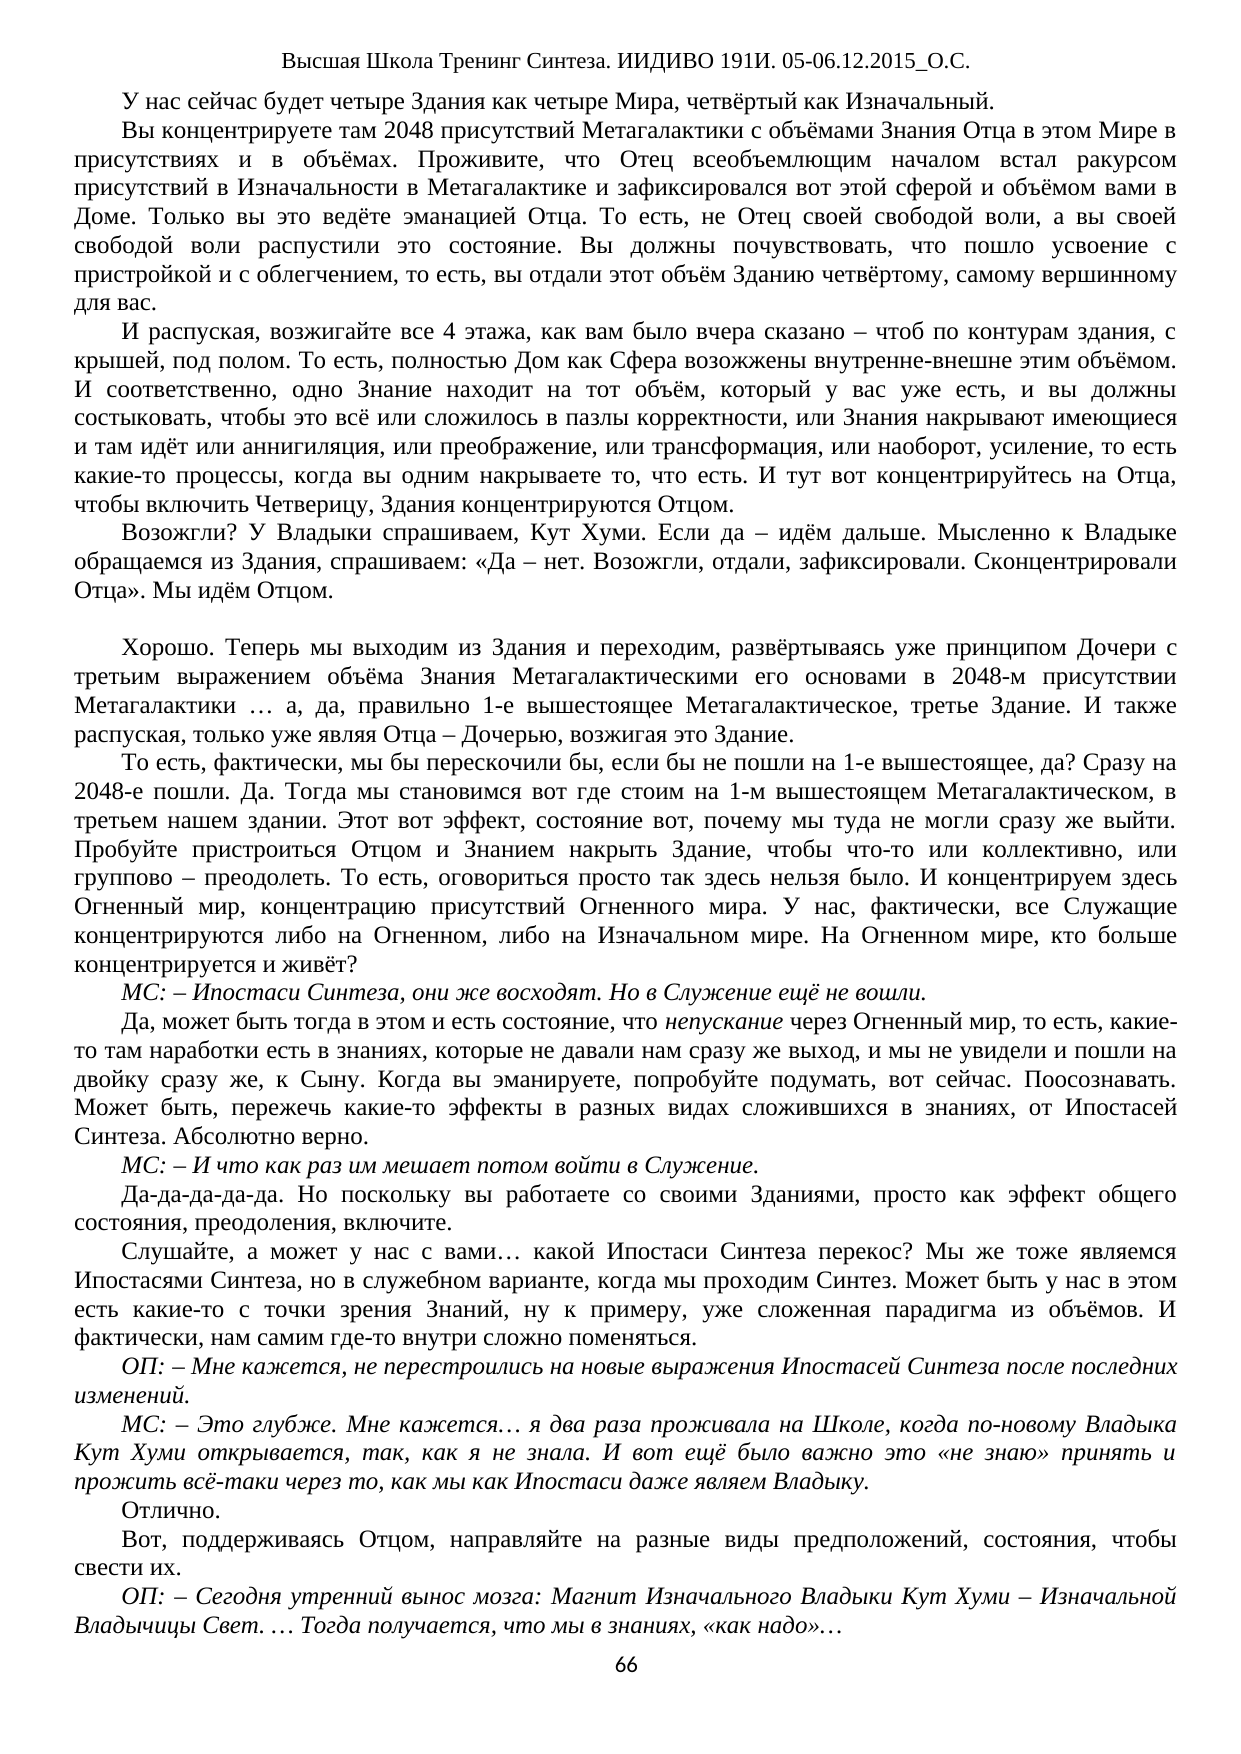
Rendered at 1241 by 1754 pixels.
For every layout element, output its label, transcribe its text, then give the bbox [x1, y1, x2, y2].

text Хорошо. Теперь мы выходим из Здания и переходим, развёртываясь уже принципом Дочери с третьим выражением объёма Знания Метагалактическими его основами в 2048-м присутствии Метагалактики … а, да, правильно 1-е вышестоящее Метагалактическое, третье Здание. И также распуская, только уже являя Отца – Дочерью, возжигая это Здание. [74, 632, 1178, 747]
text МС: – Ипостаси Синтеза, они же восходят. Но в Служение ещё не вошли. [74, 977, 1178, 1006]
text Отлично. [74, 1495, 1178, 1524]
text И распуская, возжигайте все 4 этажа, как вам было вчера сказано – чтоб по контурам здания, с крышей, под полом. То есть, полностью Дом как Сфера возожжены внутренне-внешне этим объёмом. И соответственно, одно Знание находит на тот объём, который у вас уже есть, и вы должны состыковать, чтобы это всё или сложилось в пазлы корректности, или Знания накрывают имеющиеся и там идёт или аннигиляция, или преображение, или трансформация, или наоборот, усиление, то есть какие-то процессы, когда вы одним накрываете то, что есть. И тут вот концентрируйтесь на Отца, чтобы включить Четверицу, Здания концентрируются Отцом. [74, 316, 1178, 517]
text ОП: – Мне кажется, не перестроились на новые выражения Ипостасей Синтеза после последних изменений. [74, 1351, 1178, 1409]
text Да, может быть тогда в этом и есть состояние, что непускание через Огненный мир, то есть, какие-то там наработки есть в знаниях, которые не давали нам сразу же выход, и мы не увидели и пошли на двойку сразу же, к Сыну. Когда вы эманируете, попробуйте подумать, вот сейчас. Поосознавать. Может быть, пережечь какие-то эффекты в разных видах сложившихся в знаниях, от Ипостасей Синтеза. Абсолютно верно. [74, 1006, 1178, 1150]
text Слушайте, а может у нас с вами… какой Ипостаси Синтеза перекос? Мы же тоже являемся Ипостасями Синтеза, но в служебном варианте, когда мы проходим Синтез. Может быть у нас в этом есть какие-то с точки зрения Знаний, ну к примеру, уже сложенная парадигма из объёмов. И фактически, нам самим где-то внутри сложно поменяться. [74, 1236, 1178, 1351]
text МС: – И что как раз им мешает потом войти в Служение. [74, 1150, 1178, 1179]
text ОП: – Сегодня утренний вынос мозга: Магнит Изначального Владыки Кут Хуми – Изначальной Владычицы Свет. … Тогда получается, что мы в знаниях, «как надо»… [74, 1581, 1178, 1639]
text То есть, фактически, мы бы перескочили бы, если бы не пошли на 1-е вышестоящее, да? Сразу на 2048-е пошли. Да. Тогда мы становимся вот где стоим на 1-м вышестоящем Метагалактическом, в третьем нашем здании. Этот вот эффект, состояние вот, почему мы туда не могли сразу же выйти. Пробуйте пристроиться Отцом и Знанием накрыть Здание, чтобы что-то или коллективно, или группово – преодолеть. То есть, оговориться просто так здесь нельзя было. И концентрируем здесь Огненный мир, концентрацию присутствий Огненного мира. У нас, фактически, все Служащие концентрируются либо на Огненном, либо на Изначальном мире. На Огненном мире, кто больше концентрируется и живёт? [74, 747, 1178, 977]
text Вы концентрируете там 2048 присутствий Метагалактики с объёмами Знания Отца в этом Мире в присутствиях и в объёмах. Проживите, что Отец всеобъемлющим началом встал ракурсом присутствий в Изначальности в Метагалактике и зафиксировался вот этой сферой и объёмом вами в Доме. Только вы это ведёте эманацией Отца. То есть, не Отец своей свободой воли, а вы своей свободой воли распустили это состояние. Вы должны почувствовать, что пошло усвоение с пристройкой и с облегчением, то есть, вы отдали этот объём Зданию четвёртому, самому вершинному для вас. [74, 115, 1178, 316]
text Вот, поддерживаясь Отцом, направляйте на разные виды предположений, состояния, чтобы свести их. [74, 1524, 1178, 1581]
text Да-да-да-да-да. Но поскольку вы работаете со своими Зданиями, просто как эффект общего состояния, преодоления, включите. [74, 1179, 1178, 1236]
text МС: – Это глубже. Мне кажется… я два раза проживала на Школе, когда по-новому Владыка Кут Хуми открывается, так, как я не знала. И вот ещё было важно это «не знаю» принять и прожить всё-таки через то, как мы как Ипостаси даже являем Владыку. [74, 1409, 1178, 1495]
text Возожгли? У Владыки спрашиваем, Кут Хуми. Если да – идём дальше. Мысленно к Владыке обращаемся из Здания, спрашиваем: «Да – нет. Возожгли, отдали, зафиксировали. Сконцентрировали Отца». Мы идём Отцом. [74, 517, 1178, 604]
text У нас сейчас будет четыре Здания как четыре Мира, четвёртый как Изначальный. [74, 86, 1178, 115]
